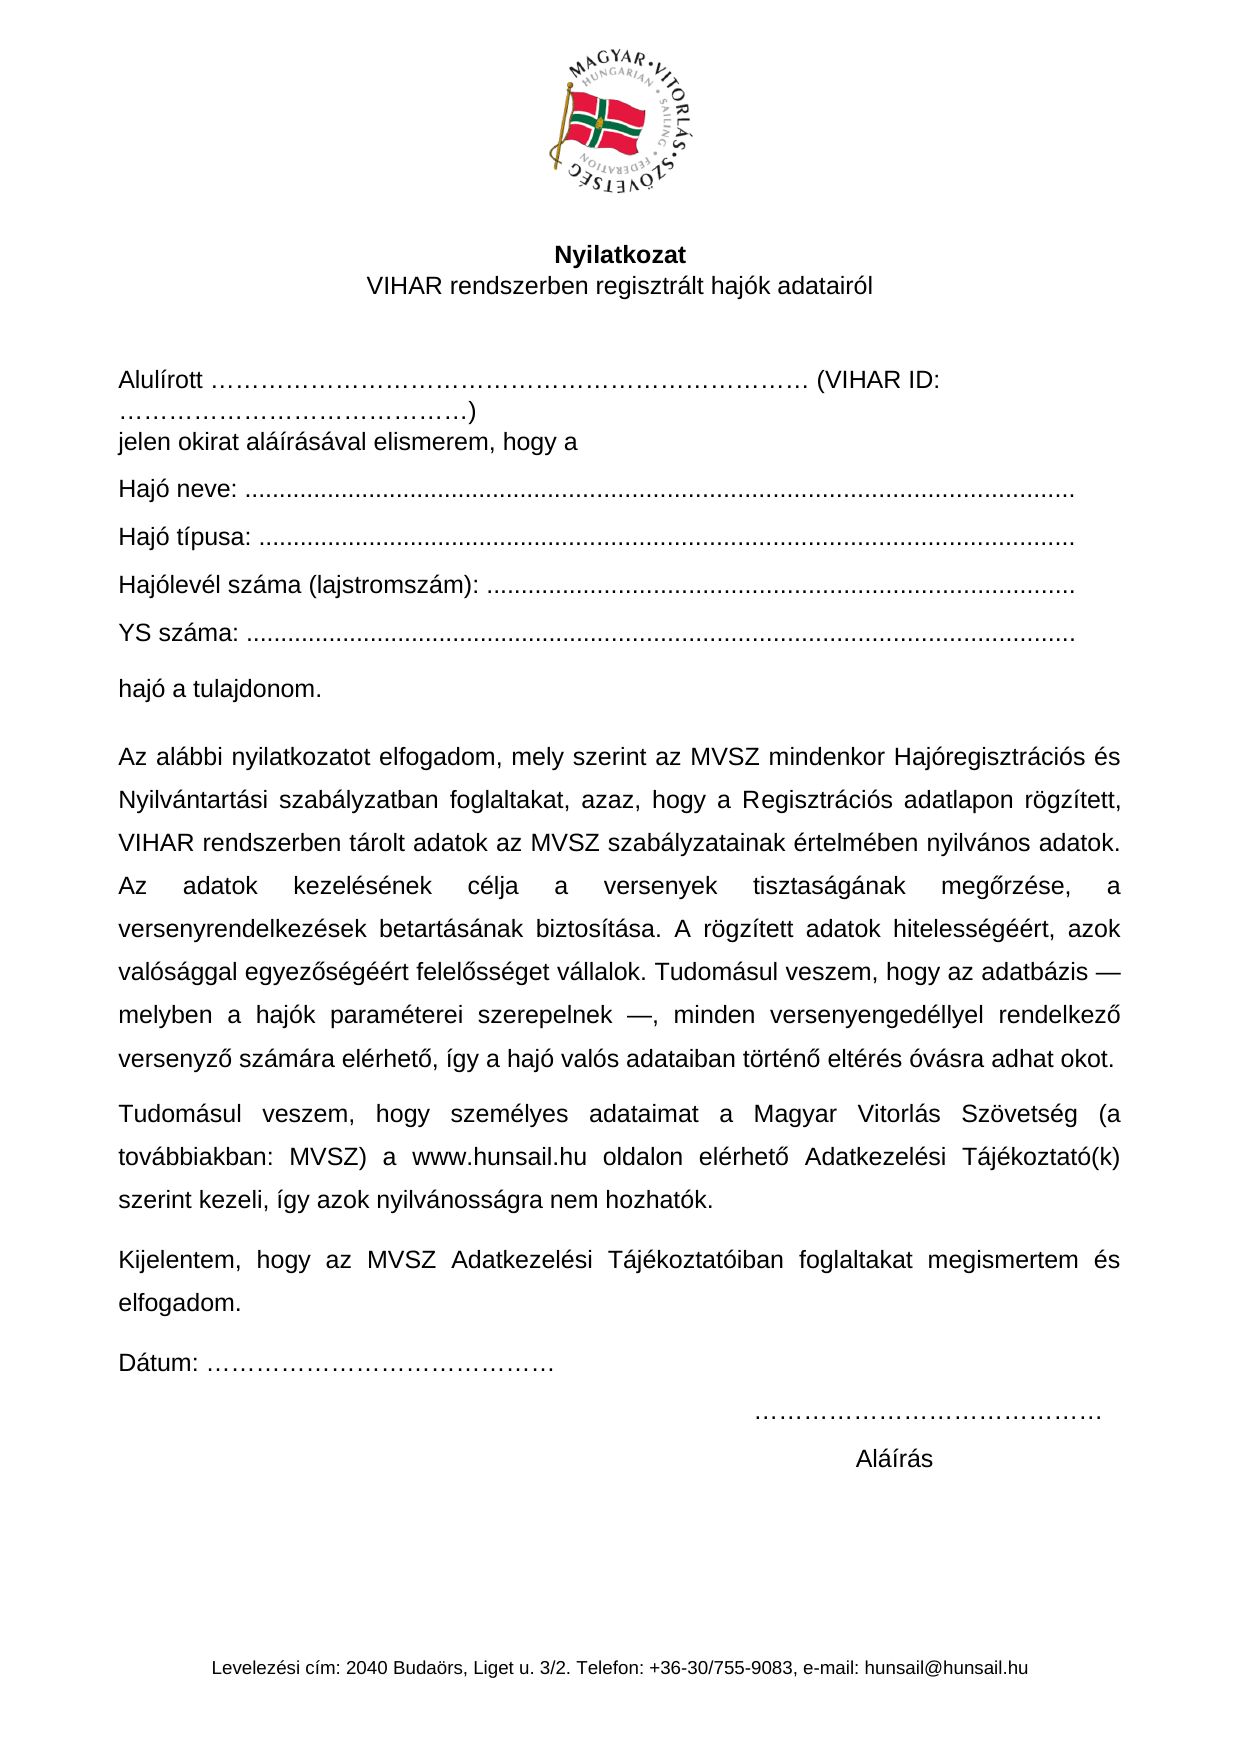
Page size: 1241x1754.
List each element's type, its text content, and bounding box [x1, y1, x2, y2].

text Hajólevél száma (lajstromszám): [118, 570, 1122, 598]
text Hajó típusa: [118, 522, 1122, 551]
text Nyilatkozat VIHAR rendszerben regisztrált hajók adatairól [118, 240, 1122, 300]
text Az alábbi nyilatkozatot elfogadom, mely szerint az MVSZ mindenkor Hajóregisztrációs és Nyilvántartási szabályzatban foglaltakat, azaz, hogy a Regisztrációs adatlapon rögzített, VIHAR rendszerben tárolt adatok az MVSZ szabályzatainak értelmében nyilvános adatok. Az adatok kezelésének célja a versenyek tisztaságának megőrzése, a versenyrendelkezések betartásának biztosítása. A rögzített adatok hitelességéért, azok valósággal egyezőségéért felelősséget vállalok. Tudomásul veszem, hogy az adatbázis — melyben a hajók paraméterei szerepelnek —, minden versenyengedéllyel rendelkező versenyző számára elérhető, így a hajó valós adataiban történő eltérés óvásra adhat okot. [118, 742, 1122, 1072]
text Tudomásul veszem, hogy személyes adataimat a Magyar Vitorlás Szövetség (a továbbiakban: MVSZ) a www.hunsail.hu oldalon elérhető Adatkezelési Tájékoztató(k) szerint kezeli, így azok nyilvánosságra nem hozhatók. [118, 1099, 1122, 1214]
picture [543, 44, 697, 203]
text Kijelentem, hogy az MVSZ Adatkezelési Tájékoztatóiban foglaltakat megismertem és elfogadom. [118, 1245, 1122, 1317]
text …………………………………… [118, 1396, 1122, 1424]
text hajó a tulajdonom. [118, 673, 1122, 702]
text Hajó neve: [118, 474, 1122, 503]
text YS száma: [118, 617, 1122, 646]
text Dátum: …………………………………… [118, 1348, 1122, 1377]
text Alulírott ……………………………………………………………… (VIHAR ID: ……………………………………) jelen okirat aláírásával elismerem, hogy a [118, 364, 1122, 455]
text Aláírás [782, 1443, 1122, 1472]
